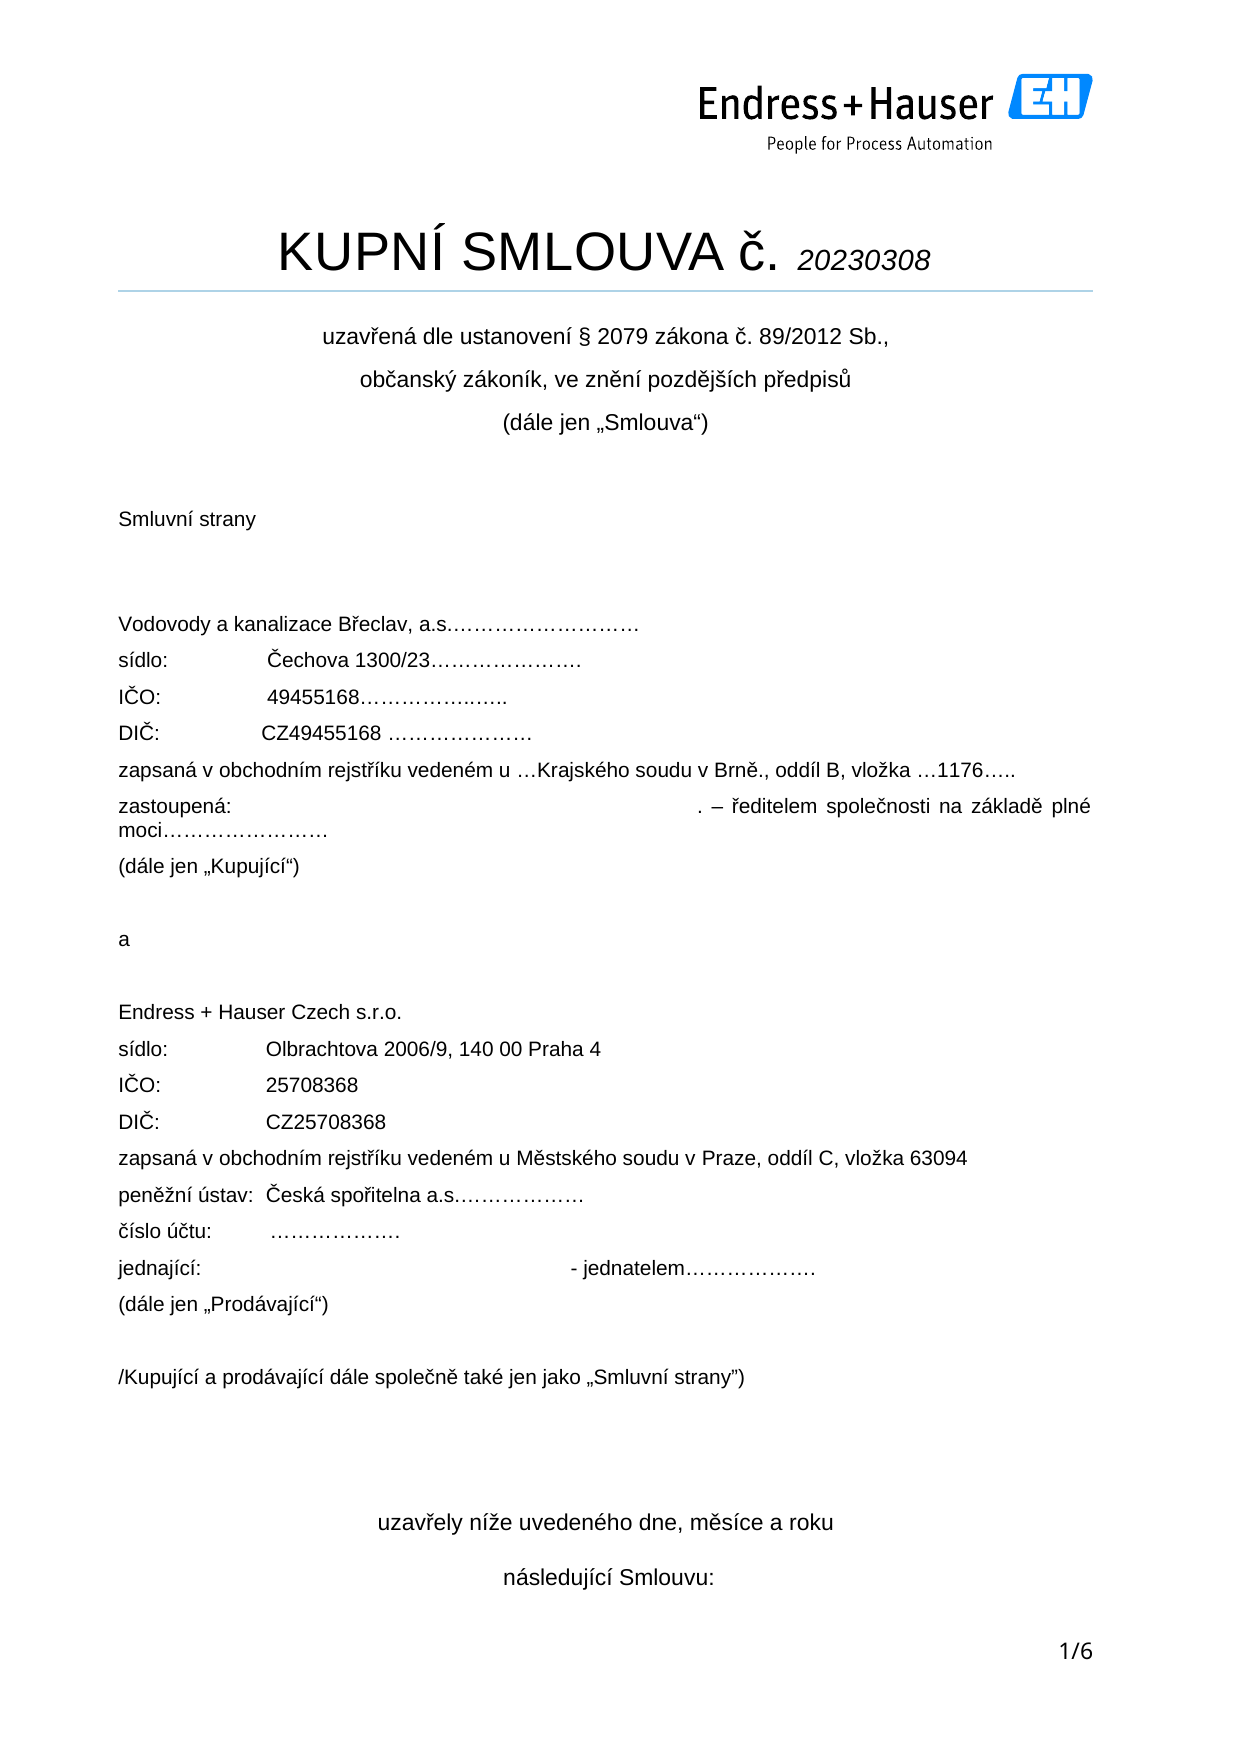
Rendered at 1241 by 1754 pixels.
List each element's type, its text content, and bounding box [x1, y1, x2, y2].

text jednající: - jednatelem………………. [118, 1255, 1093, 1279]
text (dále jen „Kupující“) [118, 854, 1093, 878]
text zapsaná v obchodním rejstříku vedeném u Městského soudu v Praze, oddíl C, vložka 63094 [118, 1146, 1093, 1170]
text a [118, 927, 1093, 951]
subtitle Vodovody a kanalizace Břeclav, a.s.……………………… [118, 612, 1093, 636]
text IČO: 25708368 [118, 1073, 1093, 1097]
text uzavřená dle ustanovení § 2079 zákona č. 89/2012 Sb., [118, 323, 1093, 349]
subtitle IČO: 49455168……………..….. [118, 684, 1093, 708]
subtitle zastoupená: . – ředitelem společnosti na základě plné moci…………………… [118, 794, 1093, 842]
text Smluvní strany [118, 507, 1093, 531]
text číslo účtu: ………………. [118, 1219, 1093, 1243]
subtitle sídlo: Čechova 1300/23…………………. [118, 648, 1093, 672]
subtitle peněžní ústav: Česká spořitelna a.s.……………… [118, 1182, 1093, 1206]
text uzavřely níže uvedeného dne, měsíce a roku [118, 1509, 1093, 1535]
text (dále jen „Prodávající“) [118, 1292, 1093, 1316]
text Endress + Hauser Czech s.r.o. [118, 1000, 1093, 1024]
text /Kupující a prodávající dále společně také jen jako „Smluvní strany”) [118, 1365, 1093, 1389]
text následující Smlouvu: [118, 1564, 1093, 1590]
subtitle DIČ: CZ49455168 ………………… [118, 721, 1093, 745]
text sídlo: Olbrachtova 2006/9, 140 00 Praha 4 [118, 1037, 1093, 1061]
subtitle zapsaná v obchodním rejstříku vedeném u …Krajského soudu v Brně., oddíl B, vložka …1176….. [118, 757, 1093, 781]
text DIČ: CZ25708368 [118, 1109, 1093, 1133]
text občanský zákoník, ve znění pozdějších předpisů [118, 366, 1093, 392]
title KUPNÍ SMLOUVA č. 20230308 [118, 219, 1093, 290]
text (dále jen „Smlouva“) [118, 409, 1093, 435]
